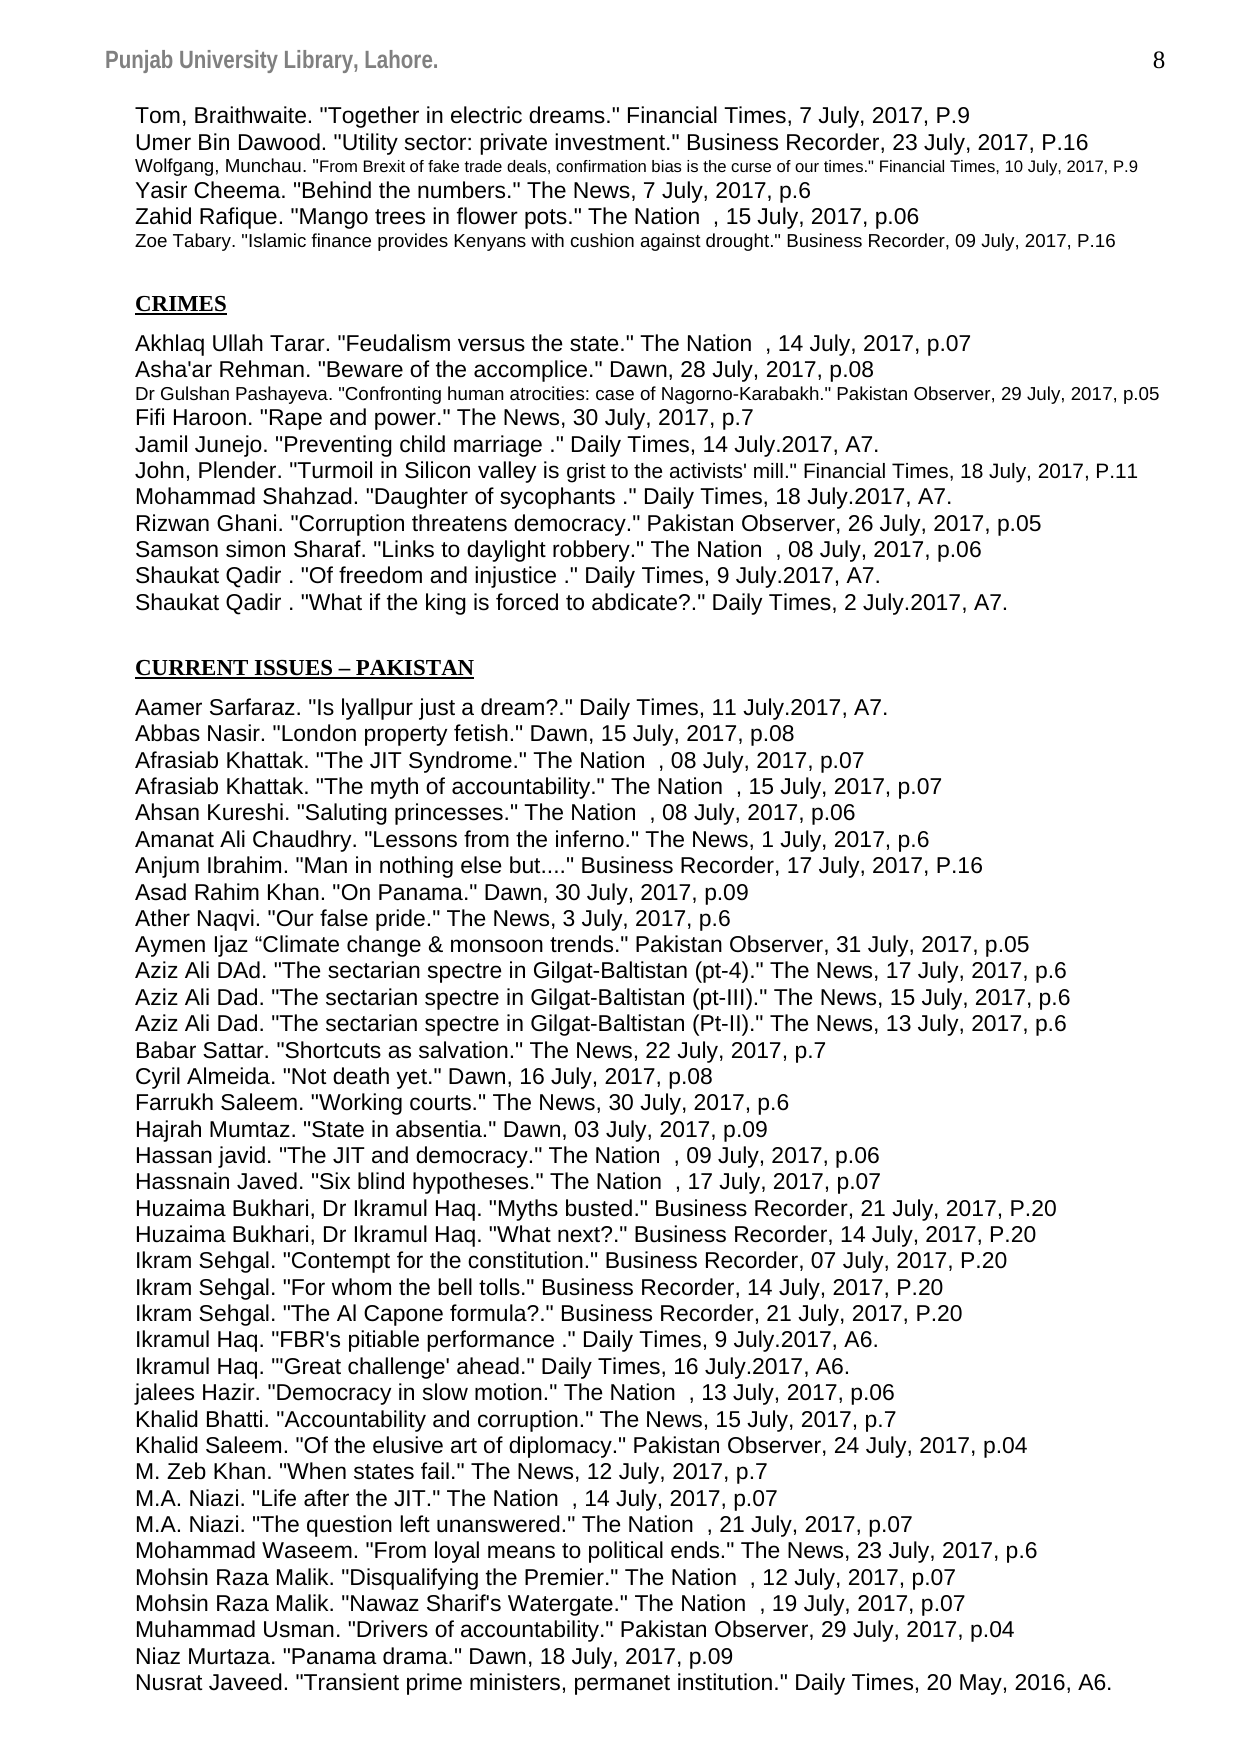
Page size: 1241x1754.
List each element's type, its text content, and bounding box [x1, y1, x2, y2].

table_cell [124, 103, 1174, 290]
table_cell CRIMES Akhlaq Ullah Tarar. "Feudalism versus the state." The Nation , 14 July, 2017, p.07 Asha'ar Rehman. "Beware of the accomplice." Dawn, 28 July, 2017, p.08 Dr Gulshan Pashayeva. "Confronting human atrocities: case of Nagorno-Karabakh." Pakistan Observer, 29 July, 2017, p.05 Fifi Haroon. "Rape and power." The News, 30 July, 2017, p.7 Jamil Junejo. "Preventing child marriage ." Daily Times, 14 July.2017, A7. John, Plender. "Turmoil in Silicon valley is grist to the activists' mill." Financial Times, 18 July, 2017, P.11 Mohammad Shahzad. "Daughter of sycophants ." Daily Times, 18 July.2017, A7. Rizwan Ghani. "Corruption threatens democracy." Pakistan Observer, 26 July, 2017, p.05 Samson simon Sharaf. "Links to daylight robbery." The Nation , 08 July, 2017, p.06 Shaukat Qadir . "Of freedom and injustice ." Daily Times, 9 July.2017, A7. Shaukat Qadir . "What if the king is forced to abdicate?." Daily Times, 2 July.2017, A7. [124, 290, 1174, 654]
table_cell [124, 655, 1174, 1695]
